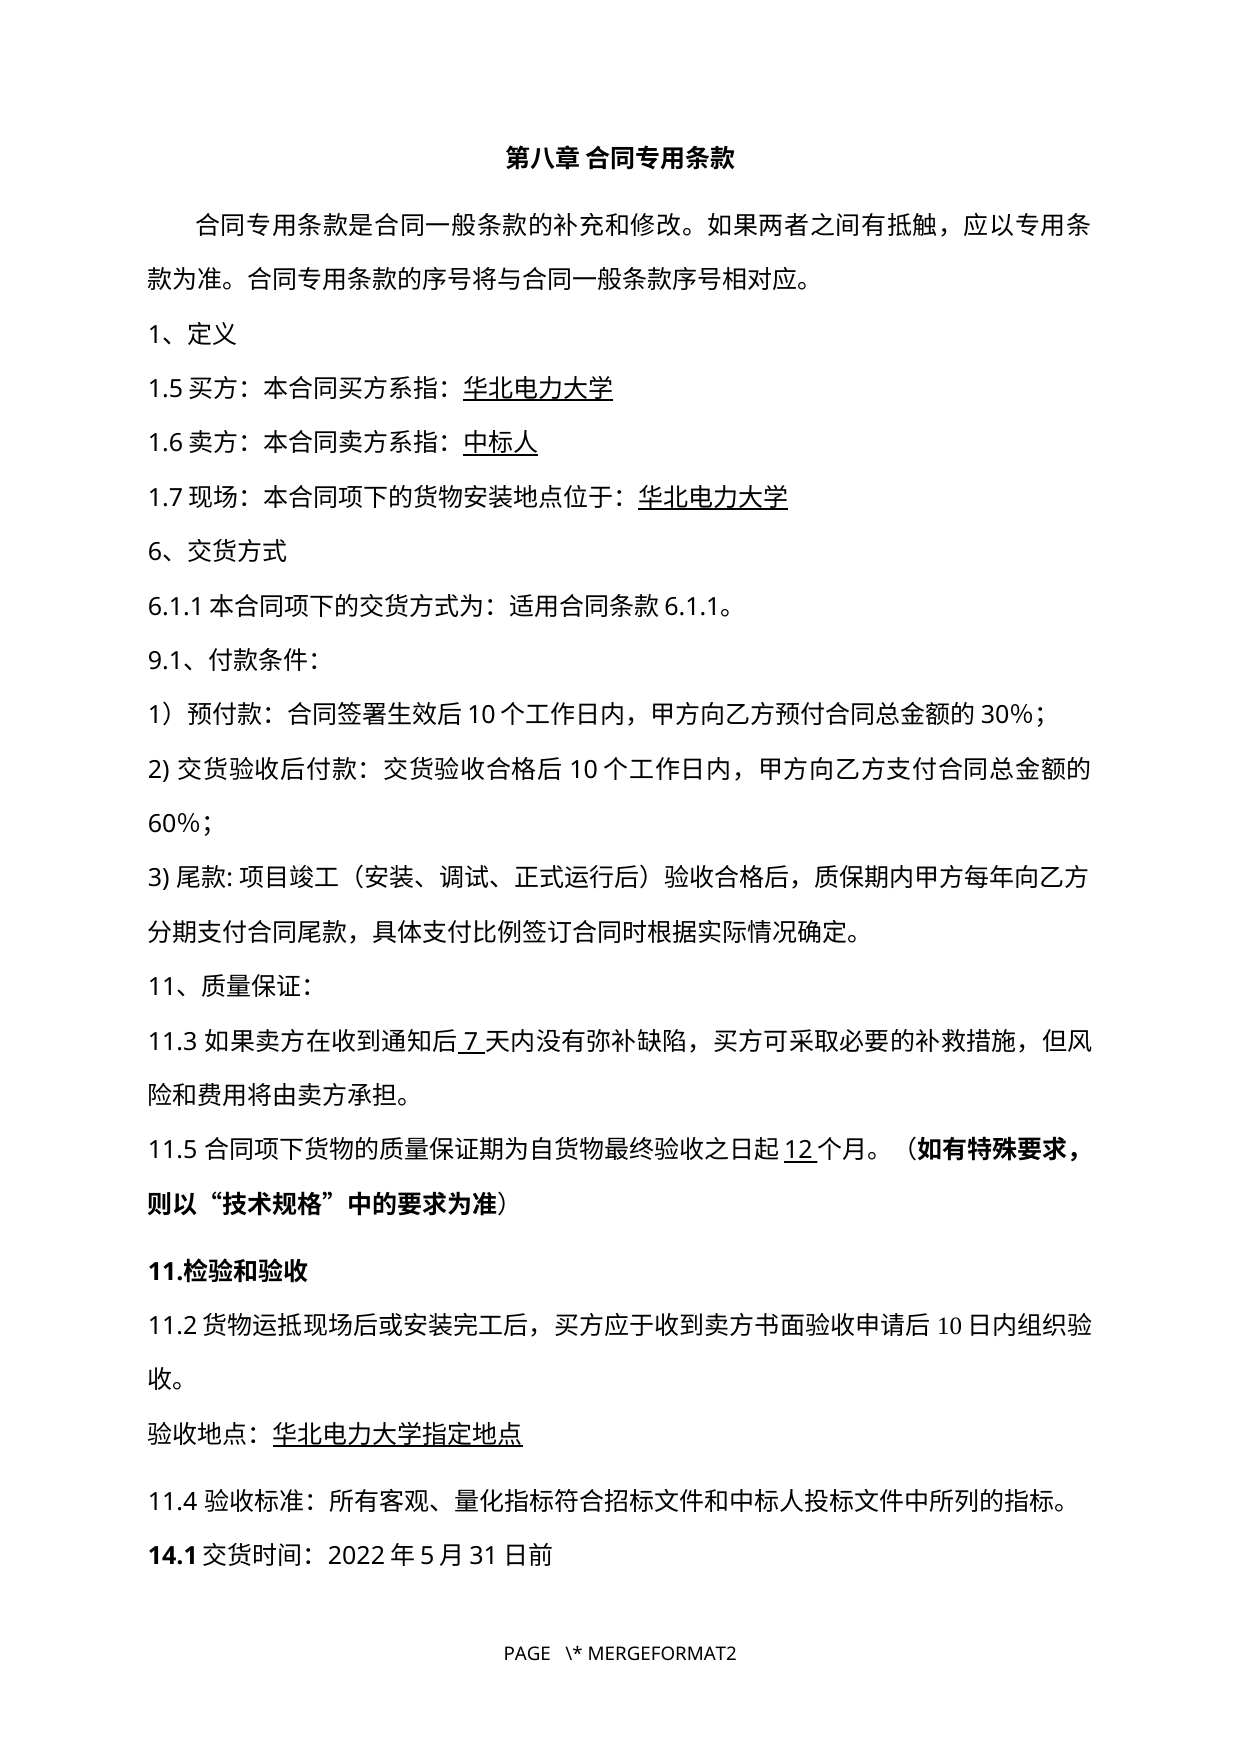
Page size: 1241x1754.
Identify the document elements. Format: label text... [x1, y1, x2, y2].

text 9.1、付款条件： [148, 640, 1092, 677]
text 11.2货物运抵现场后或安装完工后，买方应于收到卖方书面验收申请后10日内组织验收。 [148, 1305, 1092, 1396]
text 11、质量保证： [148, 967, 1092, 1003]
text 1）预付款：合同签署生效后10个工作日内，甲方向乙方预付合同总金额的30％； [148, 695, 1092, 731]
subtitle 第八章 合同专用条款 [148, 138, 1092, 175]
text 1、定义 [148, 314, 1092, 350]
text 6.1.1本合同项下的交货方式为：适用合同条款6.1.1。 [148, 586, 1092, 622]
text 1.7现场：本合同项下的货物安装地点位于：华北电力大学 [148, 477, 1092, 513]
text 14.1交货时间：2022年5月31日前 [148, 1535, 1092, 1572]
text 1.6卖方：本合同卖方系指：中标人 [148, 423, 1092, 459]
text 3) 尾款: 项目竣工（安装、调试、正式运行后）验收合格后，质保期内甲方每年向乙方分期支付合同尾款，具体支付比例签订合同时根据实际情况确定。 [148, 858, 1092, 948]
text 合同专用条款是合同一般条款的补充和修改。如果两者之间有抵触，应以专用条款为准。合同专用条款的序号将与合同一般条款序号相对应。 [148, 205, 1092, 296]
text 11.3 如果卖方在收到通知后 7 天内没有弥补缺陷，买方可采取必要的补救措施，但风险和费用将由卖方承担。 [148, 1021, 1092, 1112]
text 验收地点：华北电力大学指定地点 [148, 1414, 1092, 1450]
text 6、交货方式 [148, 532, 1092, 568]
text 11.4 验收标准：所有客观、量化指标符合招标文件和中标人投标文件中所列的指标。 [148, 1481, 1092, 1517]
text 11.检验和验收 [148, 1251, 1092, 1287]
text 1.5买方：本合同买方系指：华北电力大学 [148, 368, 1092, 405]
text 11.5 合同项下货物的质量保证期为自货物最终验收之日起12个月。（如有特殊要求，则以“技术规格”中的要求为准） [148, 1130, 1092, 1220]
text 2) 交货验收后付款：交货验收合格后10个工作日内，甲方向乙方支付合同总金额的60％； [148, 749, 1092, 840]
